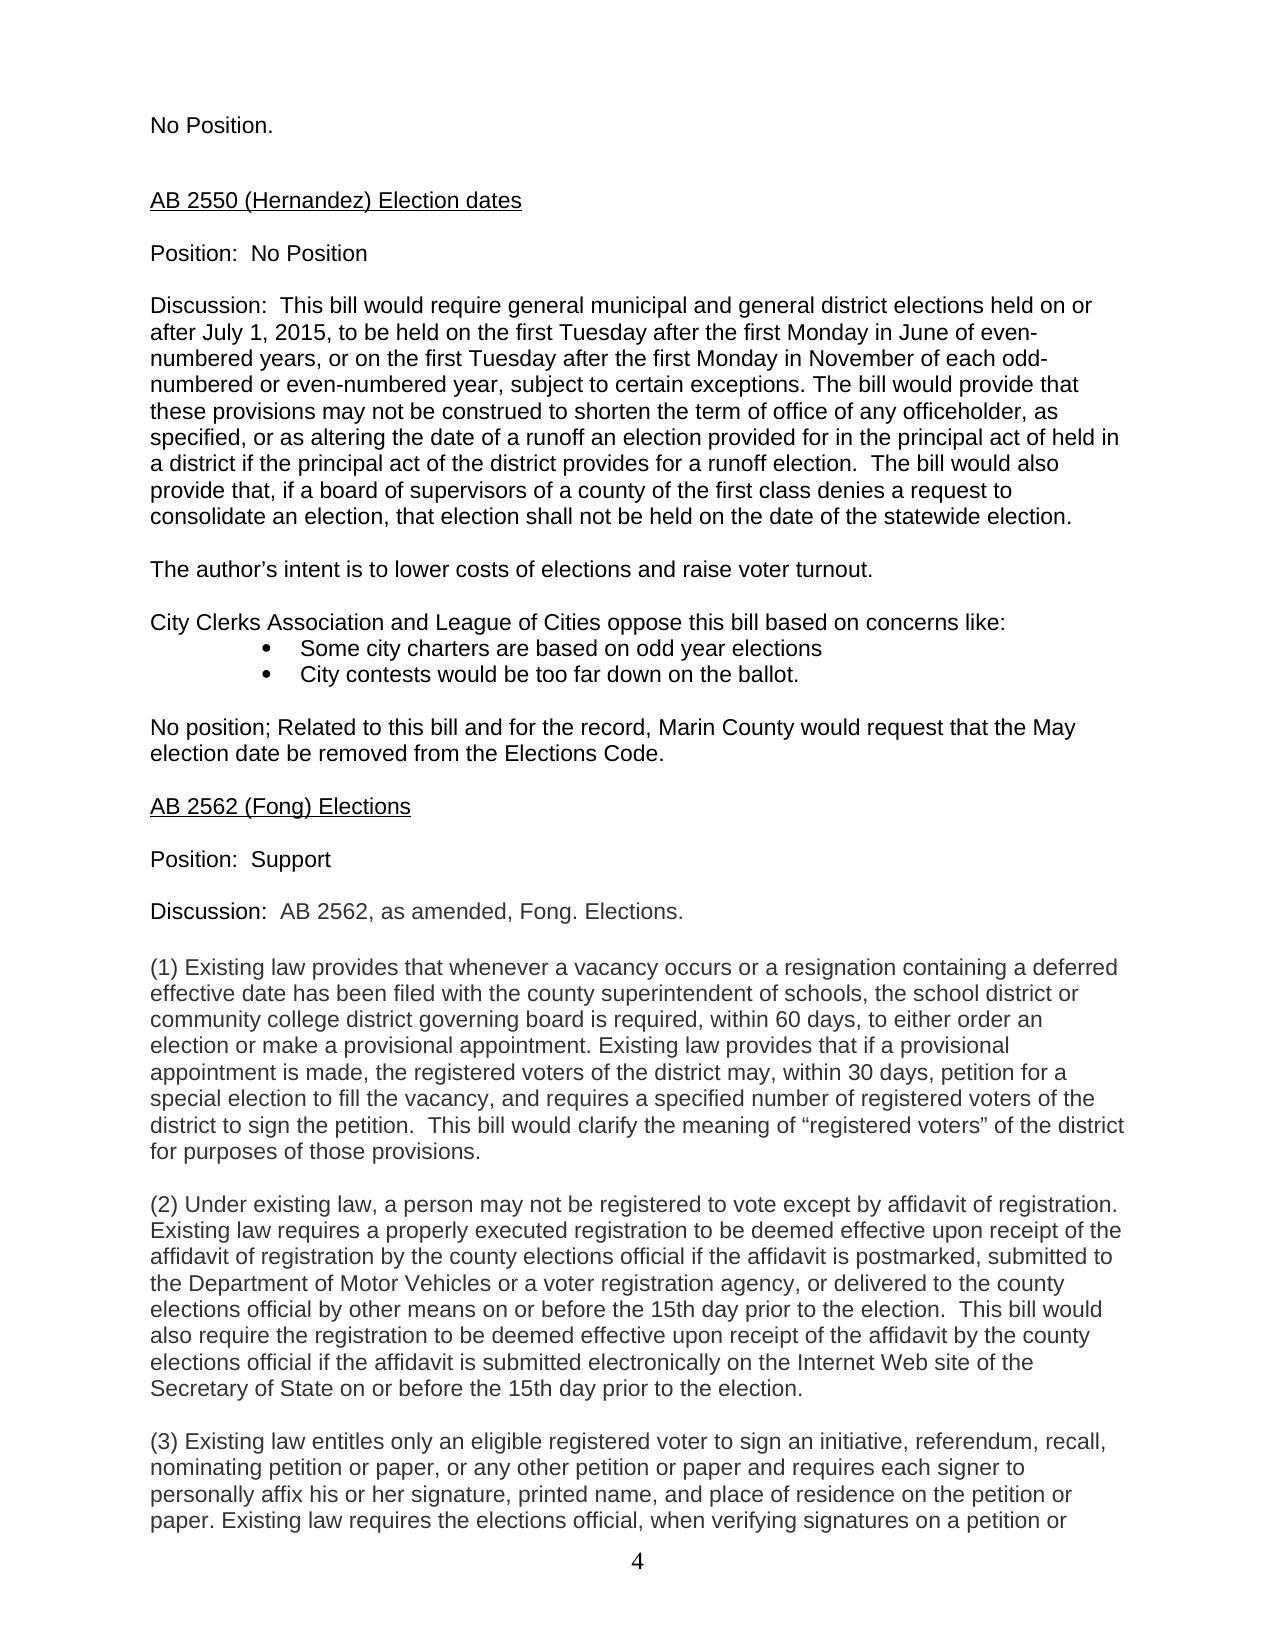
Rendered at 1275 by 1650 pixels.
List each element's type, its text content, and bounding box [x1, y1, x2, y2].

text Discussion: AB 2562, as amended, Fong. Elections. [150, 898, 1125, 925]
text Position: Support [150, 846, 1125, 872]
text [150, 1428, 1125, 1533]
text City Clerks Association and League of Cities oppose this bill based on concerns like: [150, 608, 1125, 635]
text (2) Under existing law, a person may not be registered to vote except by affidavit of registration. Existing law requires a properly executed registration to be deemed effective upon receipt of the affidavit of registration by the county elections official if the affidavit is postmarked, submitted to the Department of Motor Vehicles or a voter registration agency, or delivered to the county elections official by other means on or before the 15th day prior to the election. This bill would also require the registration to be deemed effective upon receipt of the affidavit by the county elections official if the affidavit is submitted electronically on the Internet Web site of the Secretary of State on or before the 15th day prior to the election. [150, 1191, 1125, 1401]
text No position; Related to this bill and for the record, Marin County would request that the May election date be removed from the Elections Code. [150, 714, 1125, 767]
text The author’s intent is to lower costs of elections and raise voter turnout. [150, 556, 1125, 582]
text AB 2550 (Hernandez) Election dates [150, 187, 1125, 213]
text Position: No Position [150, 239, 1125, 266]
text (1) Existing law provides that whenever a vacancy occurs or a resignation containing a deferred effective date has been filed with the county superintendent of schools, the school district or community college district governing board is required, within 60 days, to either order an election or make a provisional appointment. Existing law provides that if a provisional appointment is made, the registered voters of the district may, within 30 days, petition for a special election to fill the vacancy, and requires a specified number of registered voters of the district to sign the petition. This bill would clarify the meaning of “registered voters” of the district for purposes of those provisions. [150, 953, 1125, 1164]
list Some city charters are based on odd year elections [262, 635, 1125, 661]
list City contests would be too far down on the ballot. [262, 661, 1125, 687]
text Discussion: This bill would require general municipal and general district elections held on or after July 1, 2015, to be held on the first Tuesday after the first Monday in June of even-numbered years, or on the first Tuesday after the first Monday in November of each odd-numbered or even-numbered year, subject to certain exceptions. The bill would provide that these provisions may not be construed to shorten the term of office of any officeholder, as specified, or as altering the date of a runoff an election provided for in the principal act of held in a district if the principal act of the district provides for a runoff election. The bill would also provide that, if a board of supervisors of a county of the first class denies a request to consolidate an election, that election shall not be held on the date of the statewide election. [150, 292, 1125, 529]
text AB 2562 (Fong) Elections [150, 793, 1125, 819]
text No Position. [150, 112, 1125, 139]
